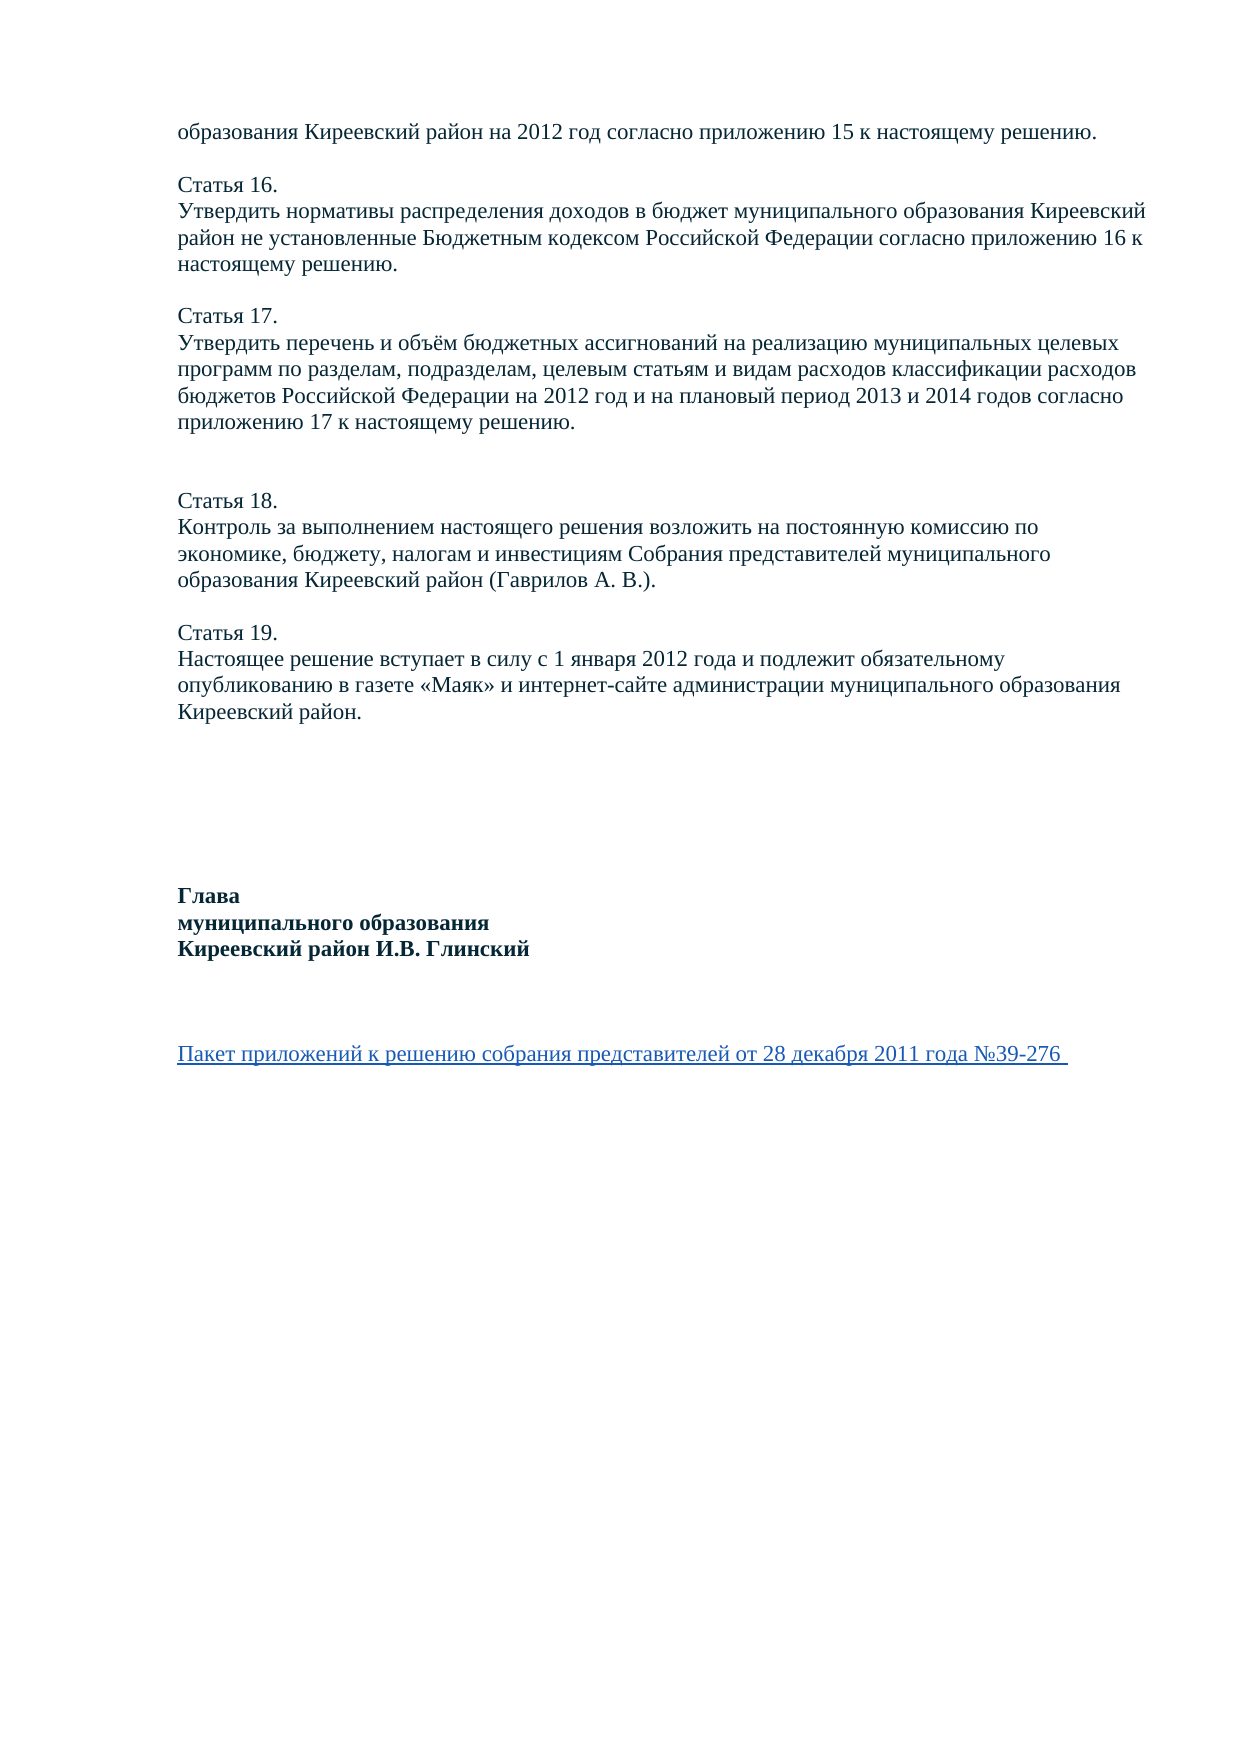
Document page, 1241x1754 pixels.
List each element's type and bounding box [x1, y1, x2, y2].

text [177, 118, 1152, 1121]
